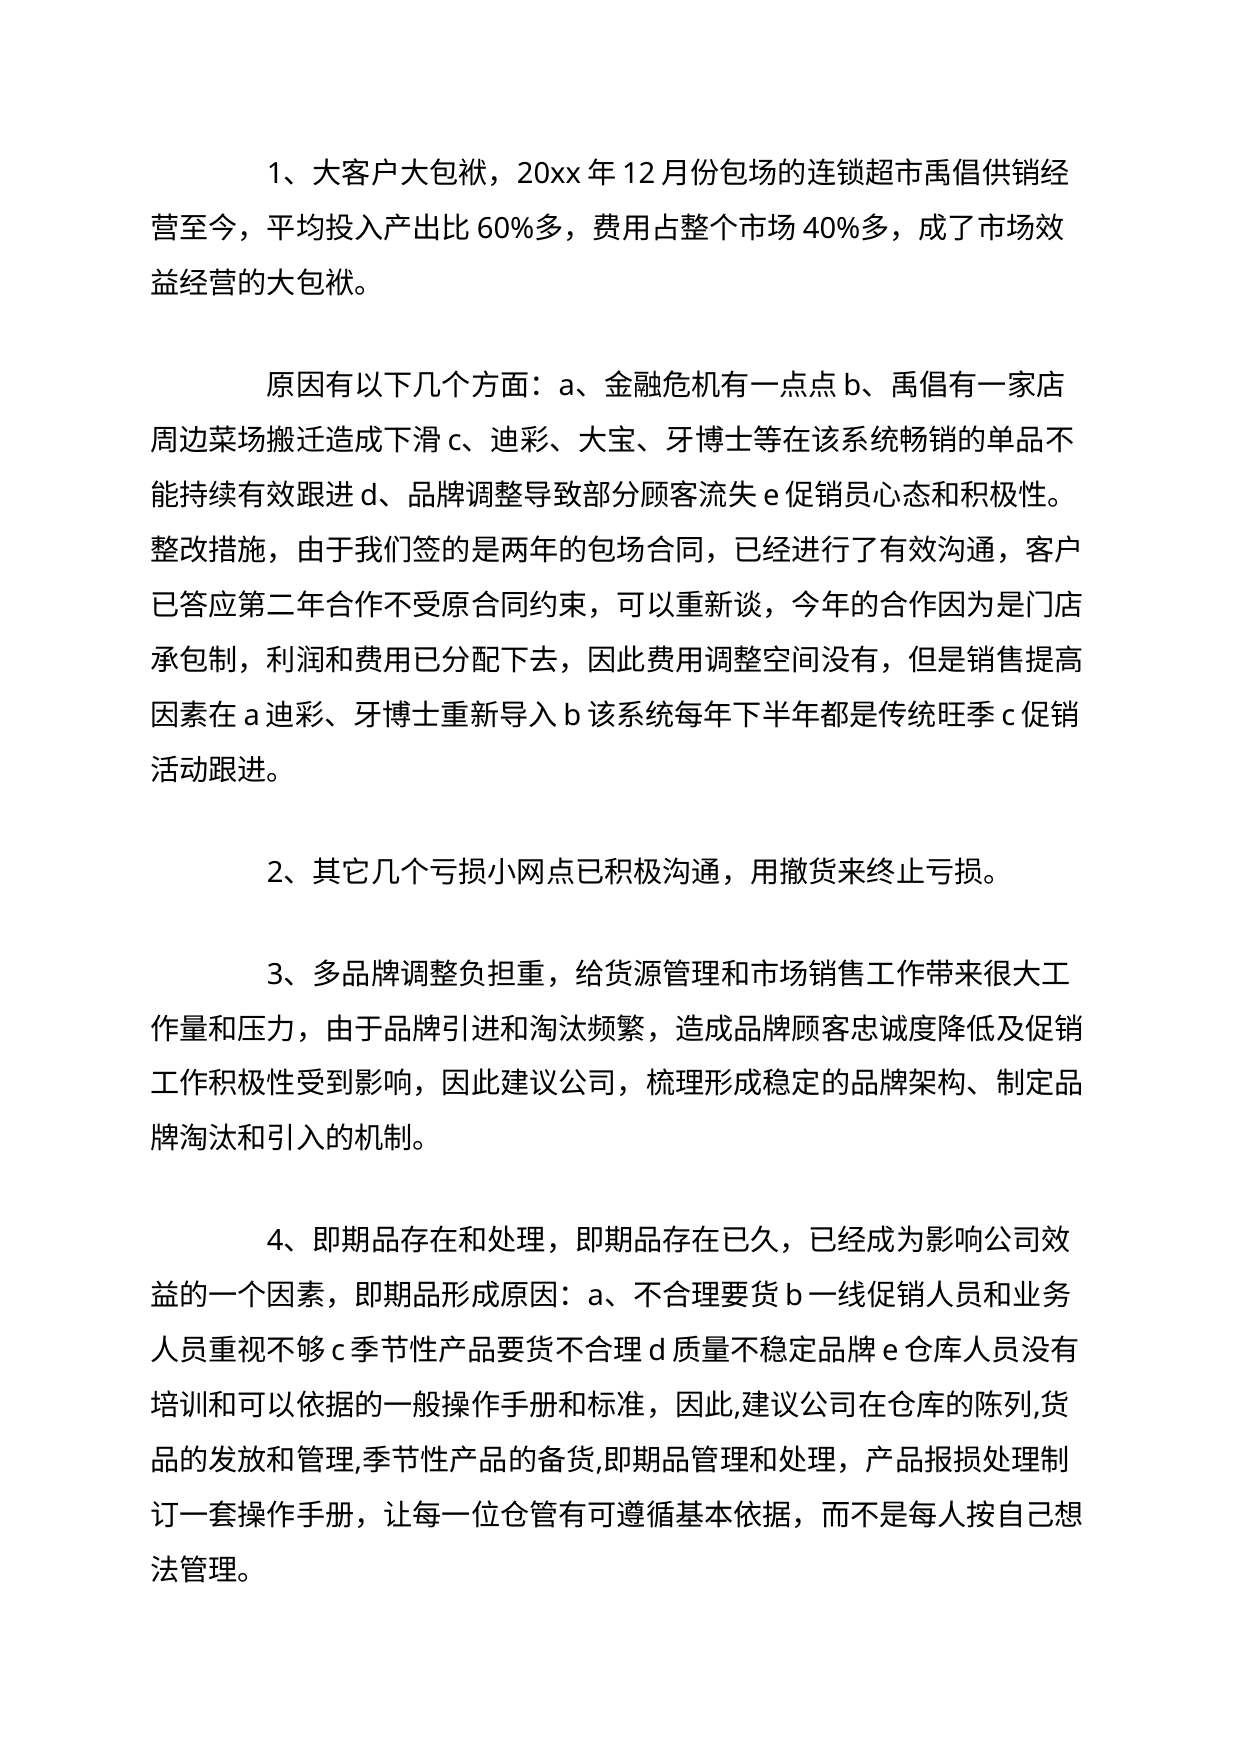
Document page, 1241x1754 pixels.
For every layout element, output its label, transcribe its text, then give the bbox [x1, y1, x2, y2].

text 1、大客户大包袱，20xx年12月份包场的连锁超市禹倡供销经营至今，平均投入产出比60%多，费用占整个市场40%多，成了市场效益经营的大包袱。 [150, 150, 1090, 302]
text 3、多品牌调整负担重，给货源管理和市场销售工作带来很大工作量和压力，由于品牌引进和淘汰频繁，造成品牌顾客忠诚度降低及促销工作积极性受到影响，因此建议公司，梳理形成稳定的品牌架构、制定品牌淘汰和引入的机制。 [150, 950, 1090, 1157]
text 4、即期品存在和处理，即期品存在已久，已经成为影响公司效益的一个因素，即期品形成原因：a、不合理要货b一线促销人员和业务人员重视不够c季节性产品要货不合理d质量不稳定品牌e仓库人员没有培训和可以依据的一般操作手册和标准，因此,建议公司在仓库的陈列,货品的发放和管理,季节性产品的备货,即期品管理和处理，产品报损处理制订一套操作手册，让每一位仓管有可遵循基本依据，而不是每人按自己想法管理。 [150, 1217, 1090, 1589]
text 原因有以下几个方面：a、金融危机有一点点b、禹倡有一家店周边菜场搬迁造成下滑c、迪彩、大宝、牙博士等在该系统畅销的单品不能持续有效跟进d、品牌调整导致部分顾客流失e促销员心态和积极性。整改措施，由于我们签的是两年的包场合同，已经进行了有效沟通，客户已答应第二年合作不受原合同约束，可以重新谈，今年的合作因为是门店承包制，利润和费用已分配下去，因此费用调整空间没有，但是销售提高因素在a迪彩、牙博士重新导入b该系统每年下半年都是传统旺季c促销活动跟进。 [150, 362, 1090, 789]
text 2、其它几个亏损小网点已积极沟通，用撤货来终止亏损。 [150, 848, 1090, 891]
